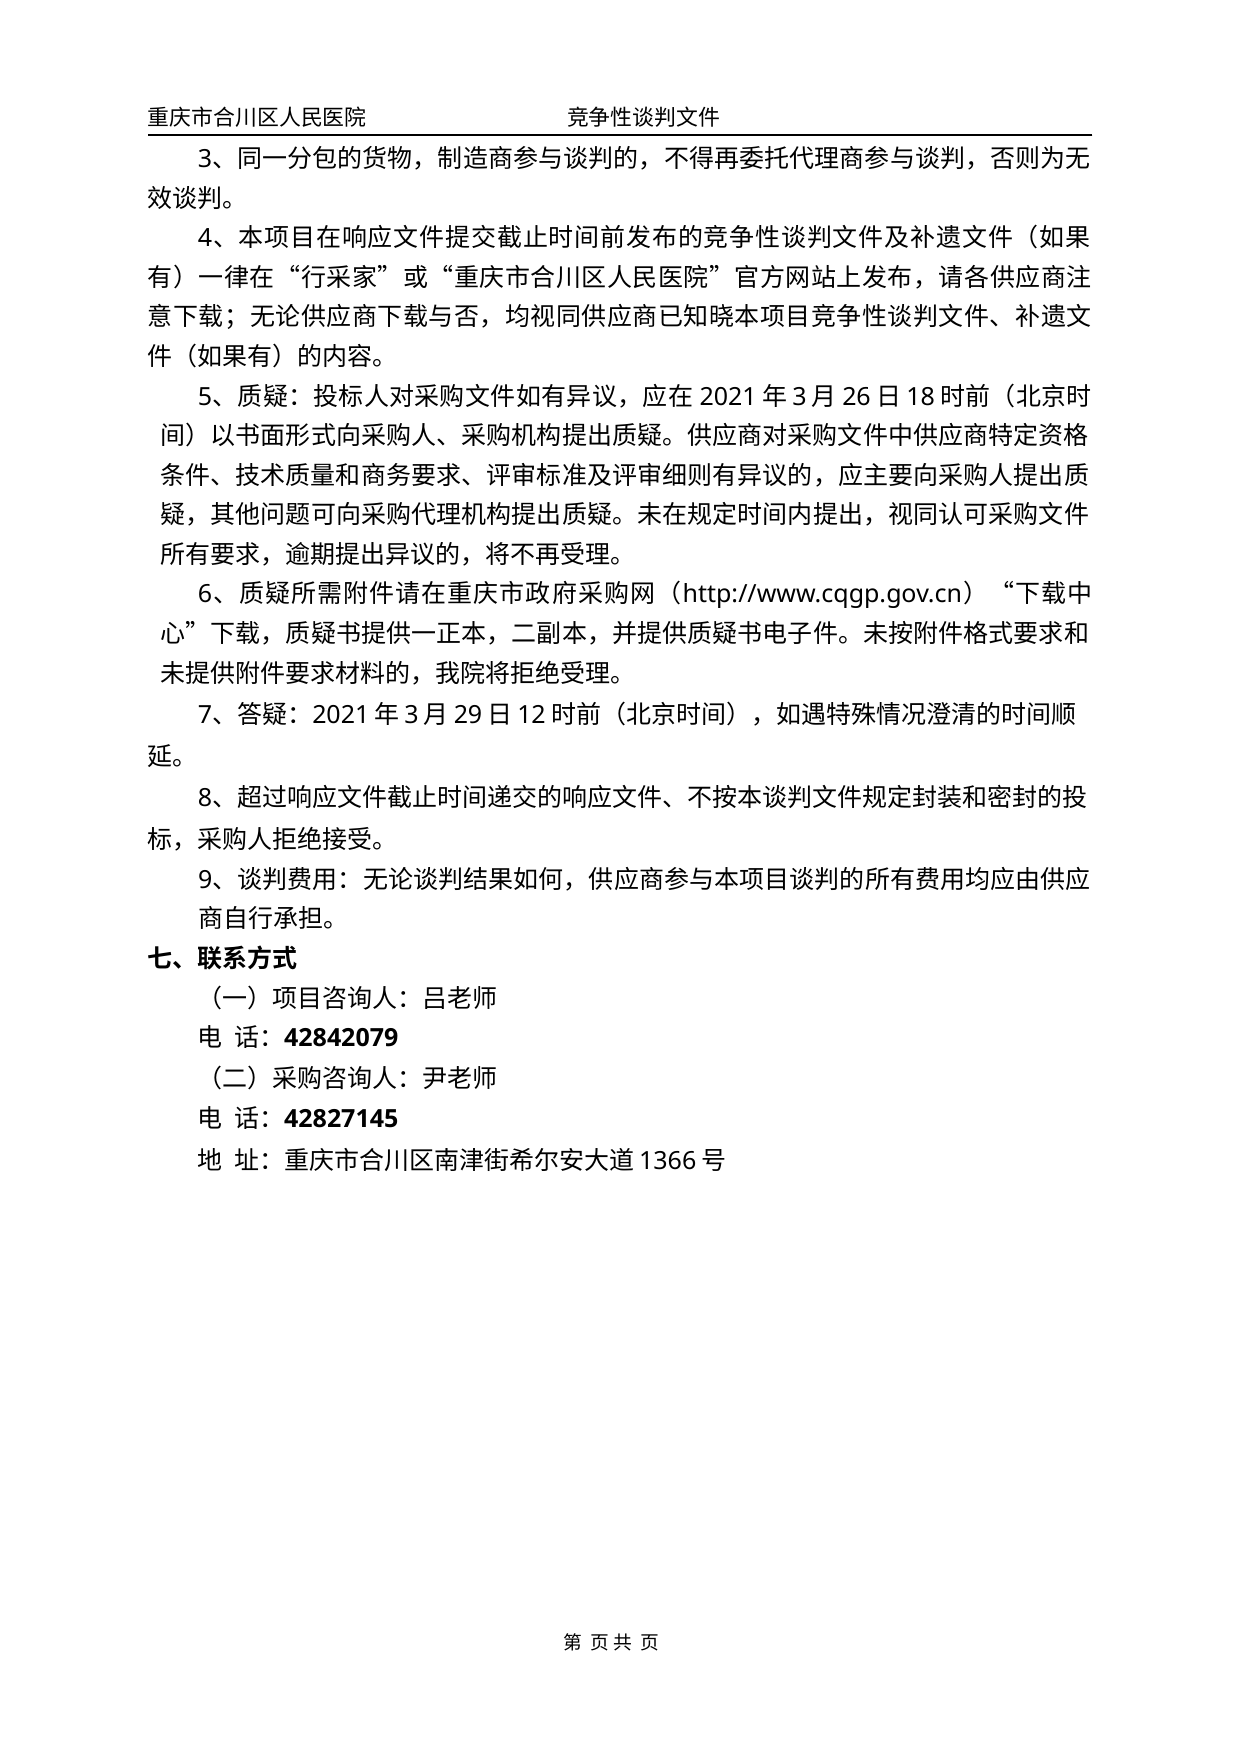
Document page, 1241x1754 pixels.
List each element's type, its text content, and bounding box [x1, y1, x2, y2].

text 9、谈判费用：无论谈判结果如何，供应商参与本项目谈判的所有费用均应由供应商自行承担。 [198, 857, 1092, 936]
text 电 话：42842079 [148, 1015, 1092, 1054]
text 电 话：42827145 [148, 1096, 1092, 1136]
text 3、同一分包的货物，制造商参与谈判的，不得再委托代理商参与谈判，否则为无效谈判。 [148, 136, 1092, 215]
text 5、质疑：投标人对采购文件如有异议，应在2021年3月26日18时前（北京时间）以书面形式向采购人、采购机构提出质疑。供应商对采购文件中供应商特定资格条件、技术质量和商务要求、评审标准及评审细则有异议的，应主要向采购人提出质疑，其他问题可向采购代理机构提出质疑。未在规定时间内提出，视同认可采购文件所有要求，逾期提出异议的，将不再受理。 [160, 373, 1092, 571]
text 4、本项目在响应文件提交截止时间前发布的竞争性谈判文件及补遗文件（如果有）一律在“行采家”或“重庆市合川区人民医院”官方网站上发布，请各供应商注意下载；无论供应商下载与否，均视同供应商已知晓本项目竞争性谈判文件、补遗文件（如果有）的内容。 [148, 215, 1092, 373]
subtitle 七、联系方式 [148, 936, 1092, 975]
text 地 址：重庆市合川区南津街希尔安大道1366号 [148, 1136, 1092, 1177]
text （一）项目咨询人：吕老师 [148, 975, 1092, 1015]
text 7、答疑：2021年3月29日12时前（北京时间），如遇特殊情况澄清的时间顺延。 [148, 690, 1092, 773]
text 8、超过响应文件截止时间递交的响应文件、不按本谈判文件规定封装和密封的投标，采购人拒绝接受。 [148, 773, 1092, 857]
text 6、质疑所需附件请在重庆市政府采购网（http://www.cqgp.gov.cn）“下载中心”下载，质疑书提供一正本，二副本，并提供质疑书电子件。未按附件格式要求和未提供附件要求材料的，我院将拒绝受理。 [160, 571, 1092, 690]
text （二）采购咨询人：尹老师 [148, 1054, 1092, 1096]
